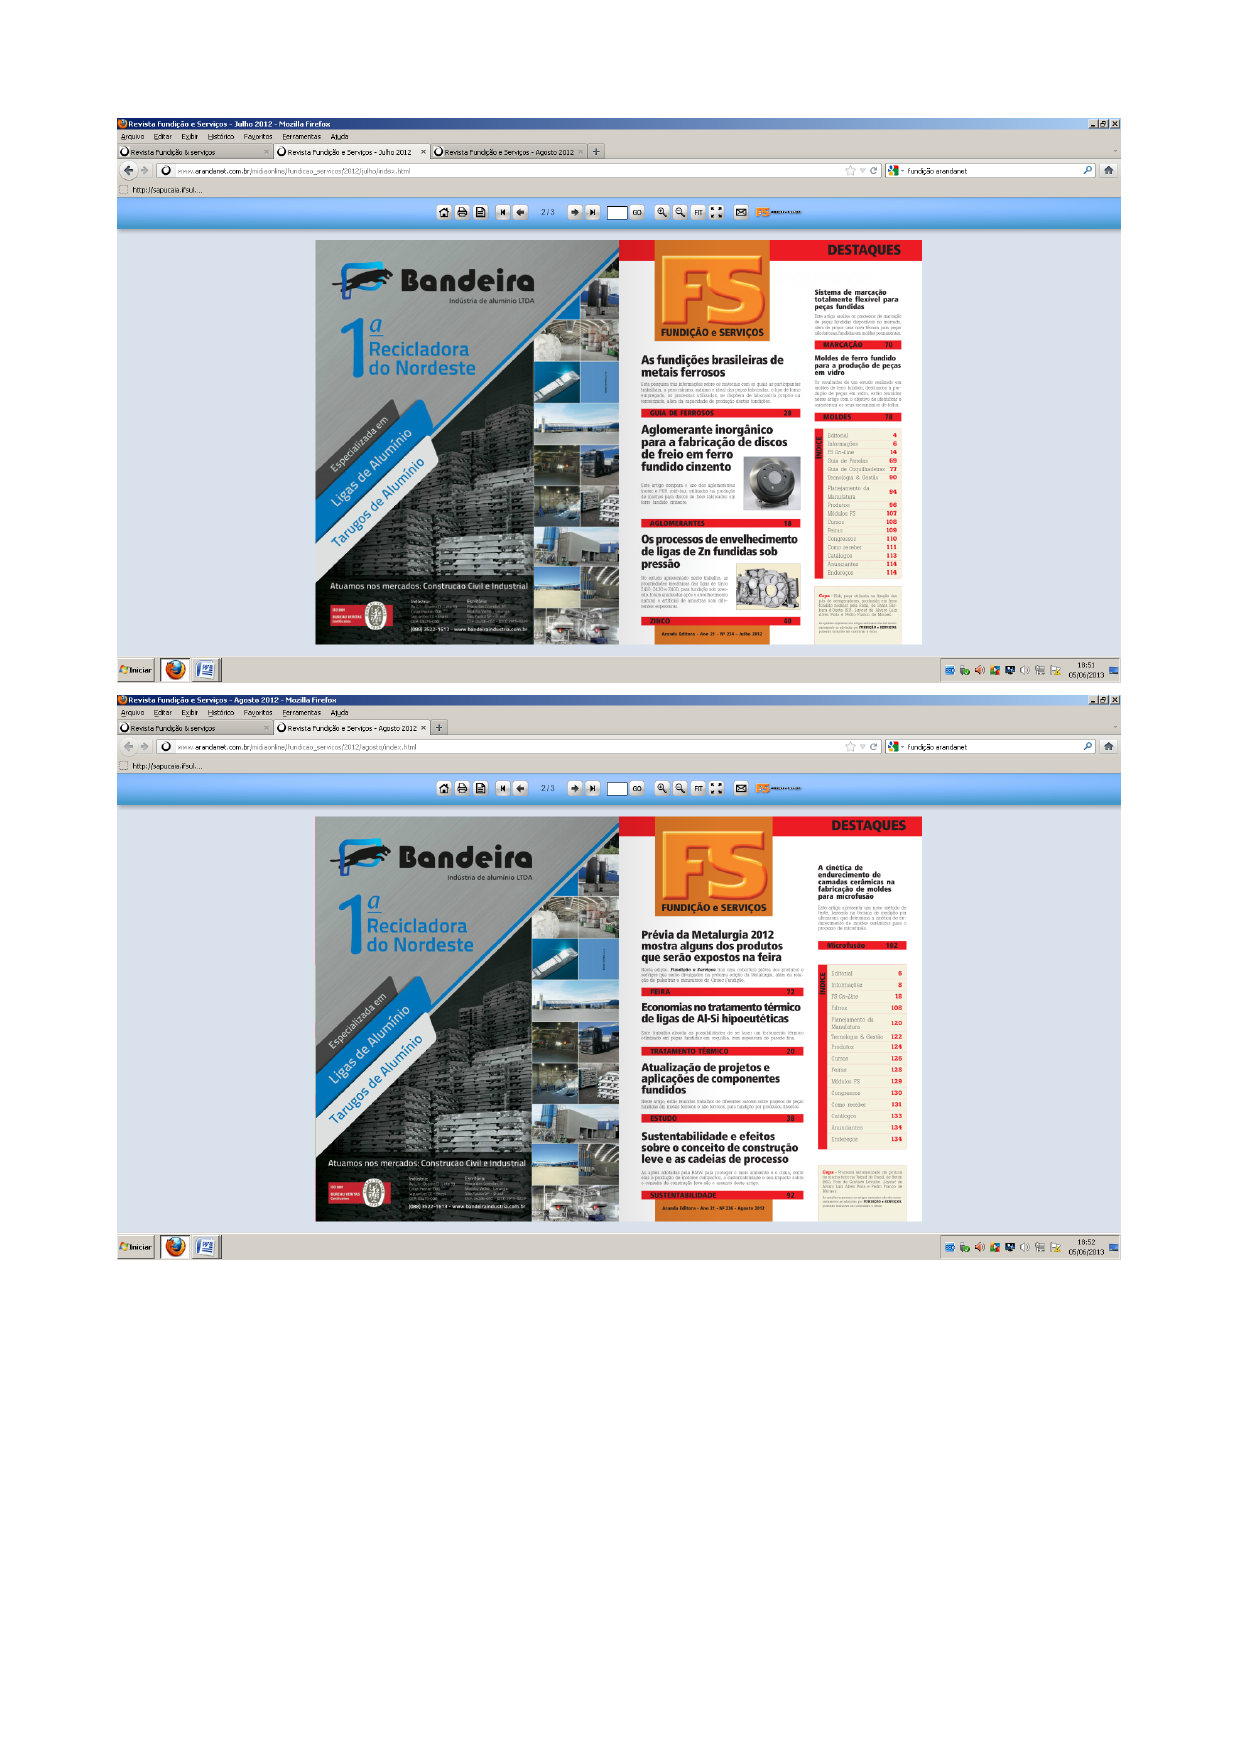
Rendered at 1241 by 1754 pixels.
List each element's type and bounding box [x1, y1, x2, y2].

picture [117, 118, 1121, 683]
picture [117, 695, 1121, 1260]
